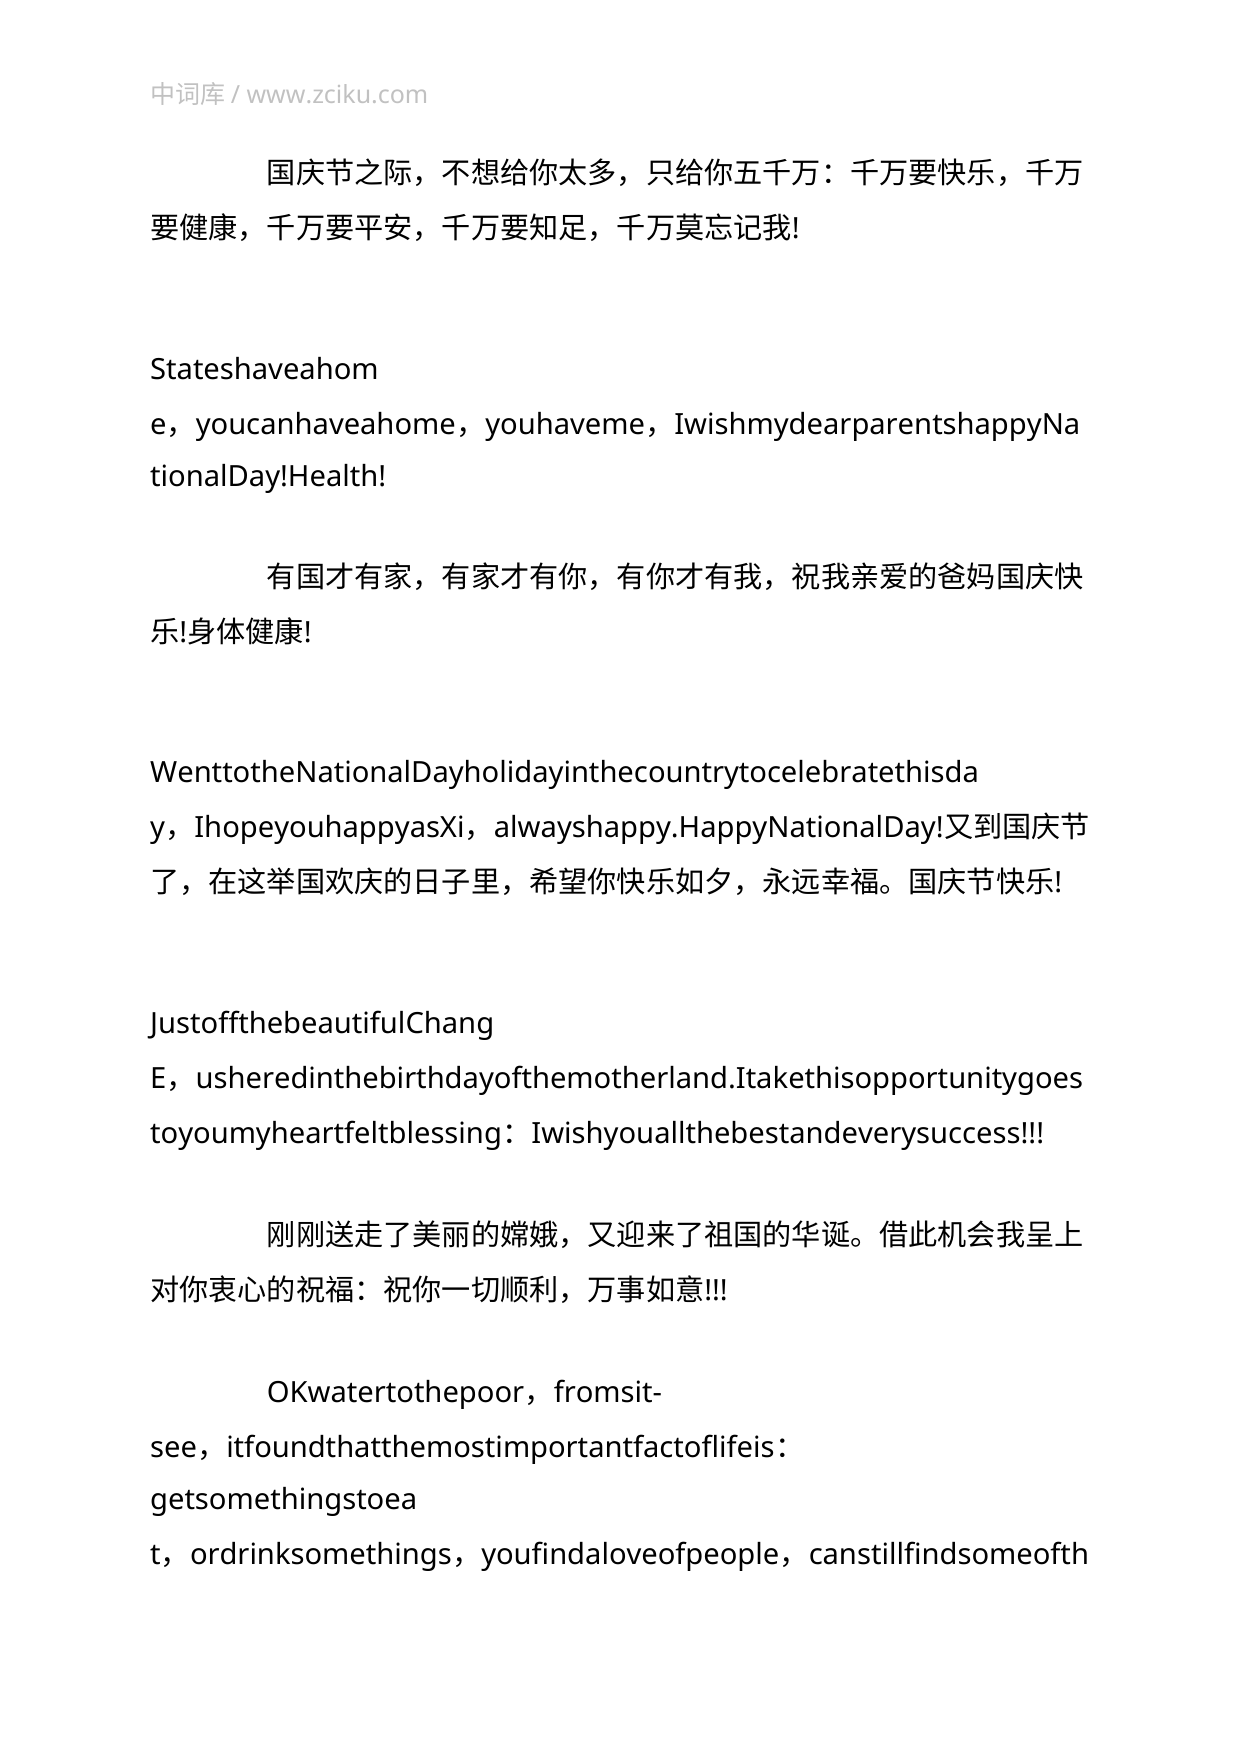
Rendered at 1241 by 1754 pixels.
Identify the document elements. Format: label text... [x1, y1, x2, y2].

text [150, 1368, 1090, 1573]
text Stateshaveahome，youcanhaveahome，youhaveme，IwishmydearparentshappyNationalDay!Health! [150, 307, 1090, 494]
text JustoffthebeautifulChangE，usheredinthebirthdayofthemotherland.Itakethisopportunitygoestoyoumyheartfeltblessing：Iwishyouallthebestandeverysuccess!!! [150, 961, 1090, 1152]
text 国庆节之际，不想给你太多，只给你五千万：千万要快乐，千万要健康，千万要平安，千万要知足，千万莫忘记我! [150, 150, 1090, 247]
text 有国才有家，有家才有你，有你才有我，祝我亲爱的爸妈国庆快乐!身体健康! [150, 553, 1090, 651]
text 刚刚送走了美丽的嫦娥，又迎来了祖国的华诞。借此机会我呈上对你衷心的祝福：祝你一切顺利，万事如意!!! [150, 1211, 1090, 1309]
text WenttotheNationalDayholidayinthecountrytocelebratethisday，IhopeyouhappyasXi，alwayshappy.HappyNationalDay!又到国庆节了，在这举国欢庆的日子里，希望你快乐如夕，永远幸福。国庆节快乐! [150, 710, 1090, 901]
